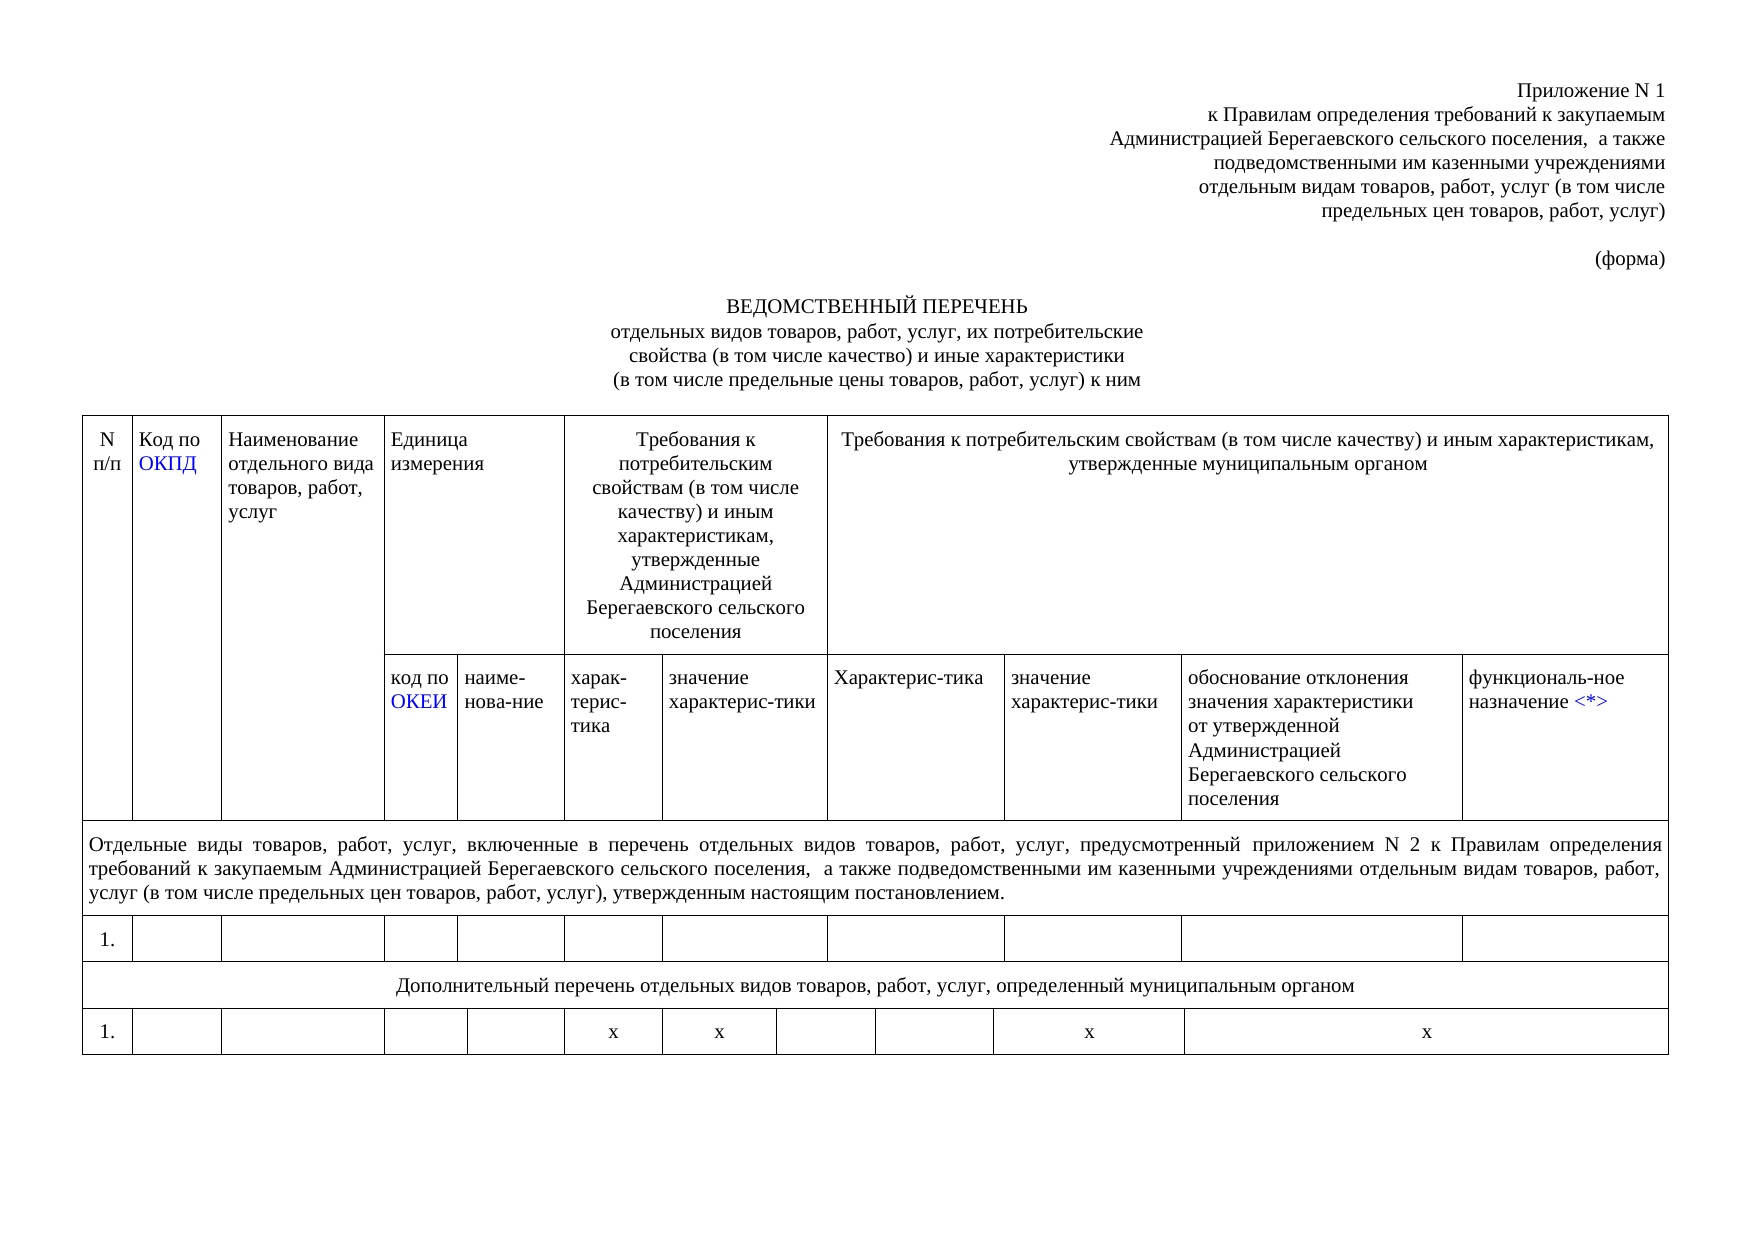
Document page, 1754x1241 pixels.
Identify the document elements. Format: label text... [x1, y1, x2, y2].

table_cell значение характерис-тики [1005, 655, 1181, 820]
table_cell [222, 916, 384, 961]
table_header N п/п [83, 416, 132, 820]
table_header Наименование отдельного вида товаров, работ, услуг [222, 416, 384, 820]
text предельных цен товаров, работ, услуг) [89, 198, 1665, 222]
table_cell Дополнительный перечень отдельных видов товаров, работ, услуг, определенный муниципальным органом [83, 962, 1668, 1007]
text ВЕДОМСТВЕННЫЙ ПЕРЕЧЕНЬ [89, 294, 1665, 318]
table_cell харак-терис-тика [565, 655, 662, 820]
table_cell x [994, 1009, 1184, 1054]
table_header Единица измерения [385, 416, 564, 654]
table_cell [133, 916, 221, 961]
text отдельных видов товаров, работ, услуг, их потребительские [89, 318, 1665, 343]
table_cell значение характерис-тики [663, 655, 827, 820]
table_cell [876, 1009, 993, 1054]
table_cell наиме-нова-ние [458, 655, 564, 820]
text (в том числе предельные цены товаров, работ, услуг) к ним [89, 367, 1665, 391]
table_cell [828, 916, 1004, 961]
table_cell x [663, 1009, 776, 1054]
table_cell код по ОКЕИ [385, 655, 457, 820]
table_cell [458, 916, 564, 961]
table_cell [385, 916, 457, 961]
table_cell [222, 1009, 384, 1054]
table_cell [663, 916, 827, 961]
text Администрацией Берегаевского сельского поселения, а также [89, 126, 1665, 150]
table_cell x [565, 1009, 662, 1054]
table_header Требования к потребительским свойствам (в том числе качеству) и иным характеристикам, утвержденные Администрацией Берегаевского сельского поселения [565, 416, 827, 654]
text свойства (в том числе качество) и иные характеристики [89, 343, 1665, 367]
table_cell [565, 916, 662, 961]
table_cell [1182, 916, 1462, 961]
table_header Код по ОКПД [133, 416, 221, 820]
table_cell [133, 1009, 221, 1054]
table_cell [1005, 916, 1181, 961]
table_cell [385, 1009, 467, 1054]
table_cell 1. [83, 916, 132, 961]
text к Правилам определения требований к закупаемым [89, 102, 1665, 126]
text отдельным видам товаров, работ, услуг (в том числе [89, 174, 1665, 198]
table_cell x [1185, 1009, 1668, 1054]
table_cell функциональ-ное назначение <*> [1463, 655, 1668, 820]
table_cell Отдельные виды товаров, работ, услуг, включенные в перечень отдельных видов товаров, работ, услуг, предусмотренный приложением N 2 к Правилам определения требований к закупаемым Администрацией Берегаевского сельского поселения, а также подведомственными им казенными учреждениями отдельным видам товаров, работ, услуг (в том числе предельных цен товаров, работ, услуг), утвержденным настоящим постановлением. [83, 821, 1668, 915]
table_header Требования к потребительским свойствам (в том числе качеству) и иным характеристикам, утвержденные муниципальным органом [828, 416, 1668, 654]
table_cell Характерис-тика [828, 655, 1004, 820]
text подведомственными им казенными учреждениями [89, 150, 1665, 174]
table_cell [777, 1009, 875, 1054]
table_cell 1. [83, 1009, 132, 1054]
text (форма) [89, 246, 1665, 270]
table_cell [468, 1009, 564, 1054]
table_cell обоснование отклонения значения характеристики от утвержденной Администрацией Берегаевского сельского поселения [1182, 655, 1462, 820]
text Приложение N 1 [89, 78, 1665, 102]
table_cell [1463, 916, 1668, 961]
